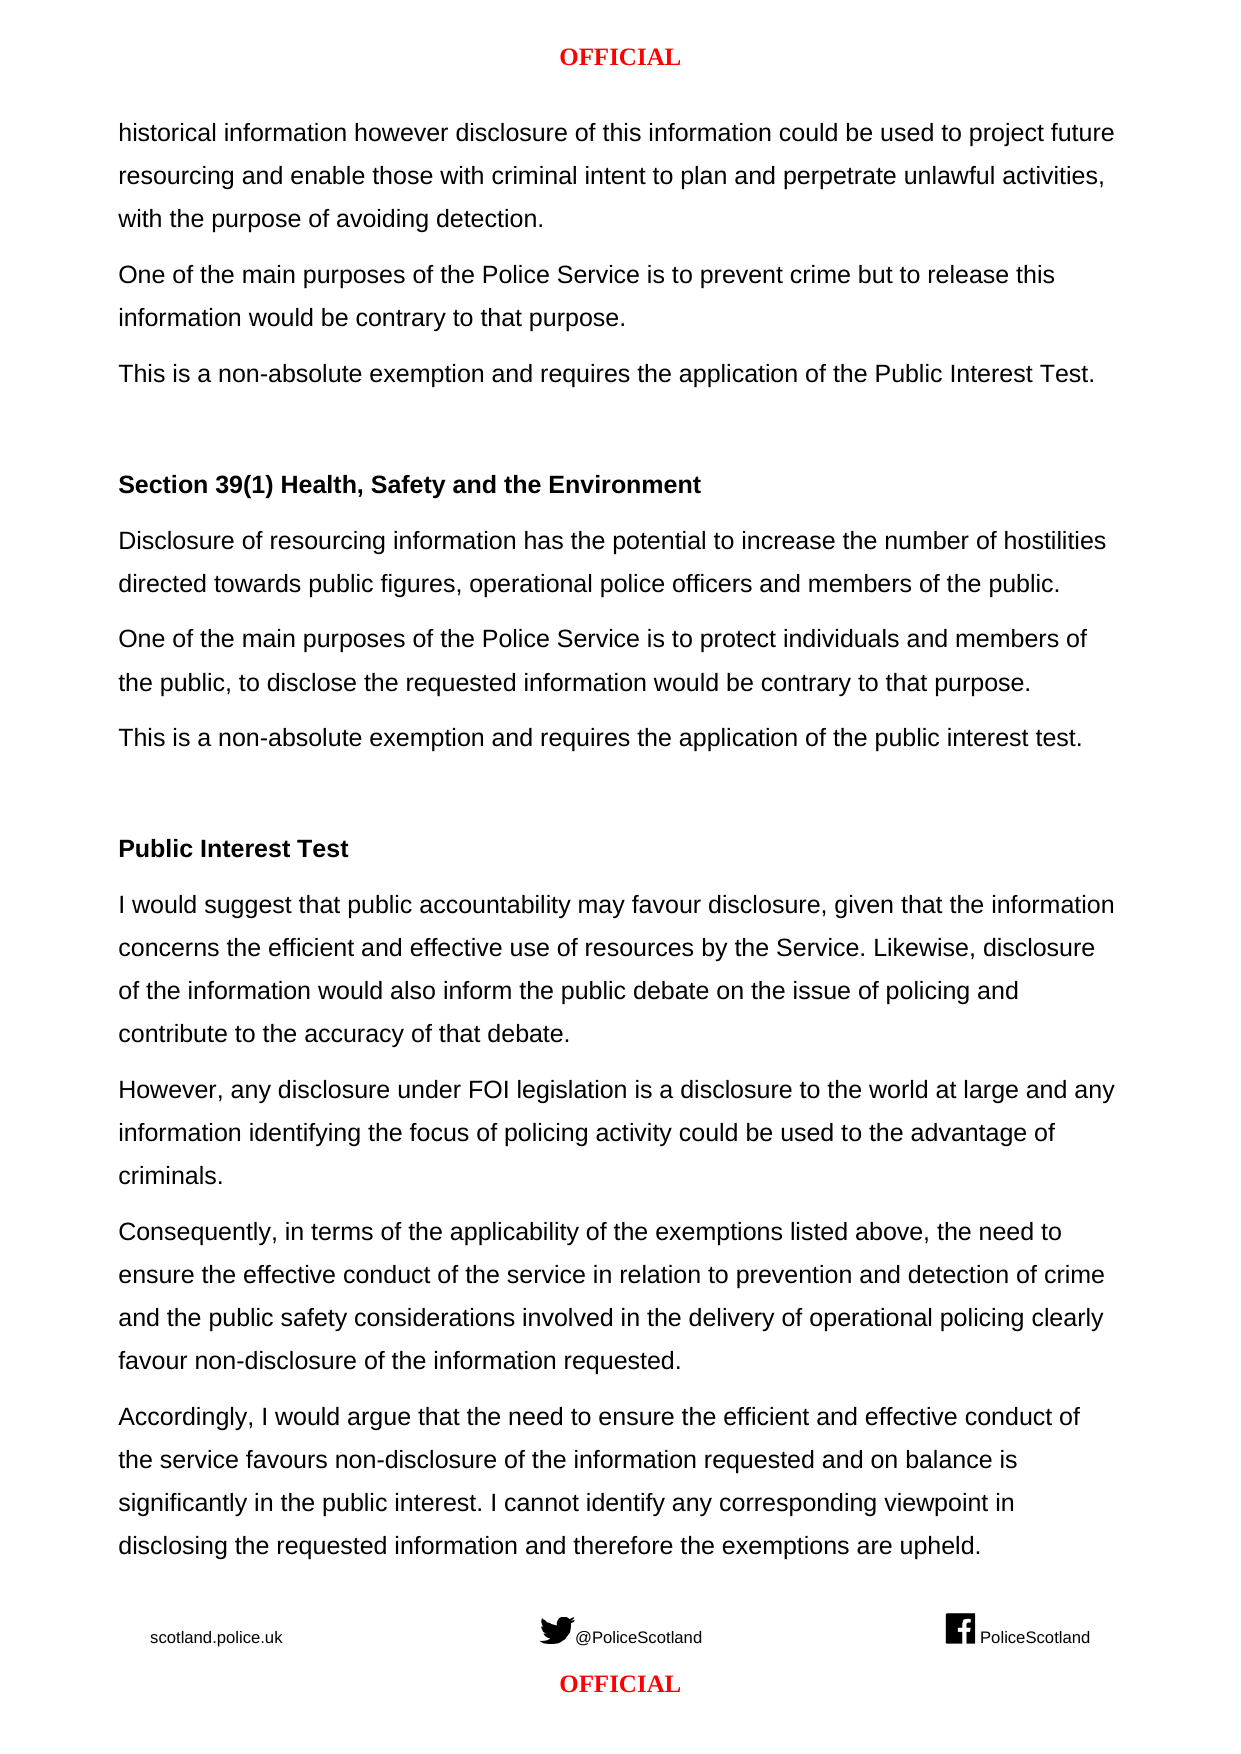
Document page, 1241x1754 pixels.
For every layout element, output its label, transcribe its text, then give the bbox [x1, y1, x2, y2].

text Consequently, in terms of the applicability of the exemptions listed above, the need to ensure the effective conduct of the service in relation to prevention and detection of crime and the public safety considerations involved in the delivery of operational policing clearly favour non-disclosure of the information requested. [118, 1217, 1122, 1375]
text Accordingly, I would argue that the need to ensure the efficient and effective conduct of the service favours non-disclosure of the information requested and on balance is significantly in the public interest. I cannot identify any corresponding viewpoint in disclosing the requested information and therefore the exemptions are upheld. [118, 1402, 1122, 1560]
text One of the main purposes of the Police Service is to protect individuals and members of the public, to disclose the requested information would be contrary to that purpose. [118, 624, 1122, 696]
text Disclosure of resourcing information has the potential to increase the number of hostilities directed towards public figures, operational police officers and members of the public. [118, 526, 1122, 597]
picture [945, 1613, 976, 1644]
picture [538, 1617, 575, 1644]
text Public Interest Test [118, 834, 1122, 863]
text I would suggest that public accountability may favour disclosure, given that the information concerns the efficient and effective use of resources by the Service. Likewise, disclosure of the information would also inform the public debate on the issue of policing and contribute to the accuracy of that debate. [118, 890, 1122, 1048]
text This is a non-absolute exemption and requires the application of the public interest test. [118, 723, 1122, 752]
text One of the main purposes of the Police Service is to prevent crime but to release this information would be contrary to that purpose. [118, 260, 1122, 332]
text This is a non-absolute exemption and requires the application of the Public Interest Test. [118, 359, 1122, 387]
text However, any disclosure under FOI legislation is a disclosure to the world at large and any information identifying the focus of policing activity could be used to the advantage of criminals. [118, 1075, 1122, 1190]
text Section 39(1) Health, Safety and the Environment [118, 470, 1122, 499]
